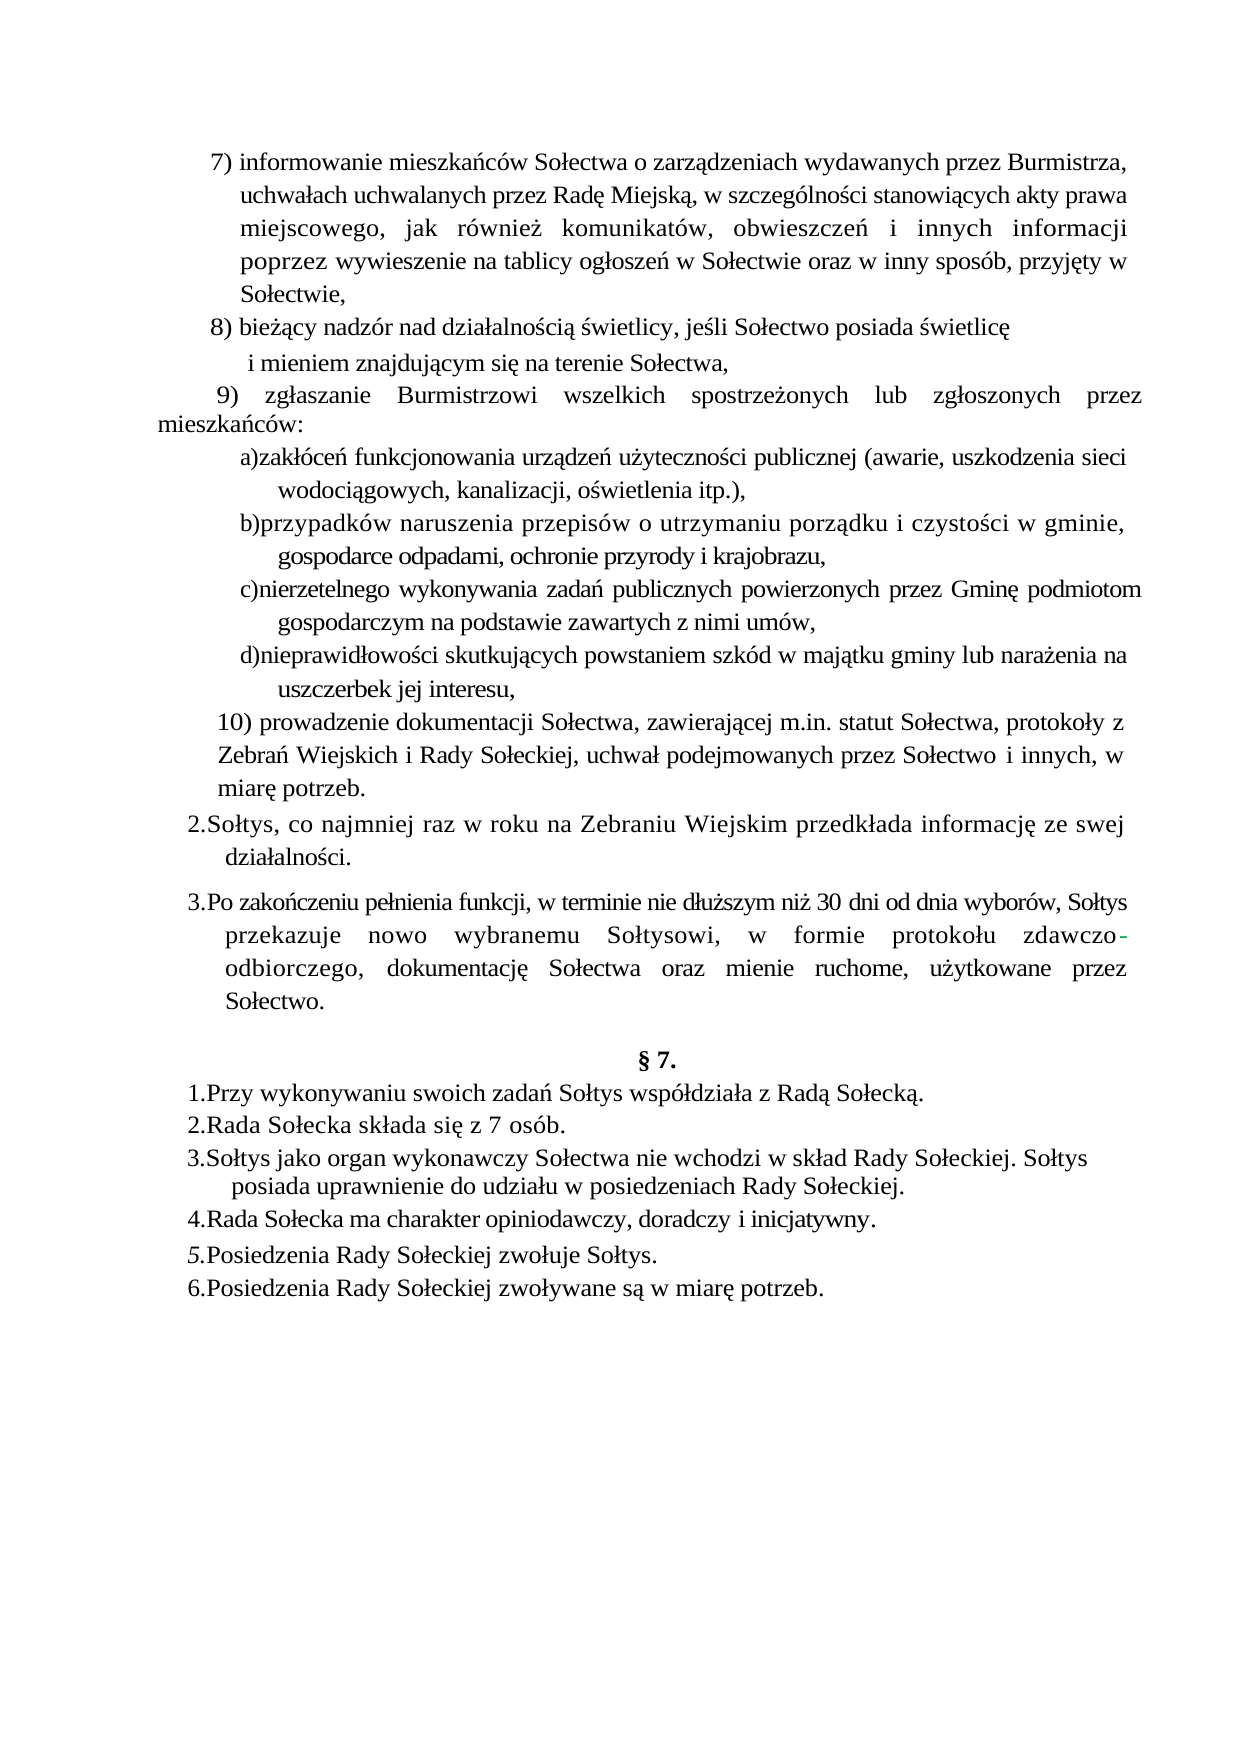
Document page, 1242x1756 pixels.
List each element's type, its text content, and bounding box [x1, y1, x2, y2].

list Sołtys jako organ wykonawczy Sołectwa nie wchodzi w skład Rady Sołeckiej. Sołtys posiada uprawnienie do udziału w posiedzeniach Rady Sołeckiej. [187, 1143, 1143, 1200]
list Posiedzenia Rady Sołeckiej zwołuje Sołtys. [187, 1241, 1143, 1269]
text 7) informowanie mieszkańców Sołectwa o zarządzeniach wydawanych przez Burmistrza, uchwałach uchwalanych przez Radę Miejską, w szczególności stanowiących akty prawa miejscowego, jak również komunikatów, obwieszczeń i innych informacji poprzez wywieszenie na tablicy ogłoszeń w Sołectwie oraz w inny sposób, przyjęty w Sołectwie, [210, 147, 1128, 308]
list Sołtys, co najmniej raz w roku na Zebraniu Wiejskim przedkłada informację ze swej działalności. [187, 809, 1128, 871]
list Rada Sołecka ma charakter opiniodawczy, doradczy i inicjatywny. [187, 1204, 1139, 1233]
list Po zakończeniu pełnienia funkcji, w terminie nie dłuższym niż 30 dni od dnia wyborów, Sołtys przekazuje nowo wybranemu Sołtysowi, w formie protokołu zdawczo-odbiorczego, dokumentację Sołectwa oraz mienie ruchome, użytkowane przez Sołectwo. [187, 887, 1128, 1014]
list Przy wykonywaniu swoich zadań Sołtys współdziała z Radą Sołecką. [187, 1078, 1143, 1106]
list nierzetelnego wykonywania zadań publicznych powierzonych przez Gminę podmiotom gospodarczym na podstawie zawartych z nimi umów, [240, 574, 1143, 636]
list zakłóceń funkcjonowania urządzeń użyteczności publicznej (awarie, uszkodzenia sieci wodociągowych, kanalizacji, oświetlenia itp.), [240, 442, 1128, 504]
text 9) zgłaszanie Burmistrzowi wszelkich spostrzeżonych lub zgłoszonych przez mieszkańców: [157, 381, 1143, 438]
list przypadków naruszenia przepisów o utrzymaniu porządku i czystości w gminie, gospodarce odpadami, ochronie przyrody i krajobrazu, [240, 508, 1128, 570]
text 8) bieżący nadzór nad działalnością świetlicy, jeśli Sołectwo posiada świetlicę [210, 312, 1143, 341]
list Rada Sołecka składa się z 7 osób. [187, 1110, 1143, 1139]
text § 7. [637, 1045, 1143, 1074]
list nieprawidłowości skutkujących powstaniem szkód w majątku gminy lub narażenia na uszczerbek jej interesu, [240, 641, 1128, 702]
text 10) prowadzenie dokumentacji Sołectwa, zawierającej m.in. statut Sołectwa, protokoły z Zebrań Wiejskich i Rady Sołeckiej, uchwał podejmowanych przez Sołectwo i innych, w miarę potrzeb. [216, 707, 1124, 801]
text i mieniem znajdującym się na terenie Sołectwa, [247, 348, 1143, 377]
list Posiedzenia Rady Sołeckiej zwoływane są w miarę potrzeb. [187, 1273, 1143, 1302]
